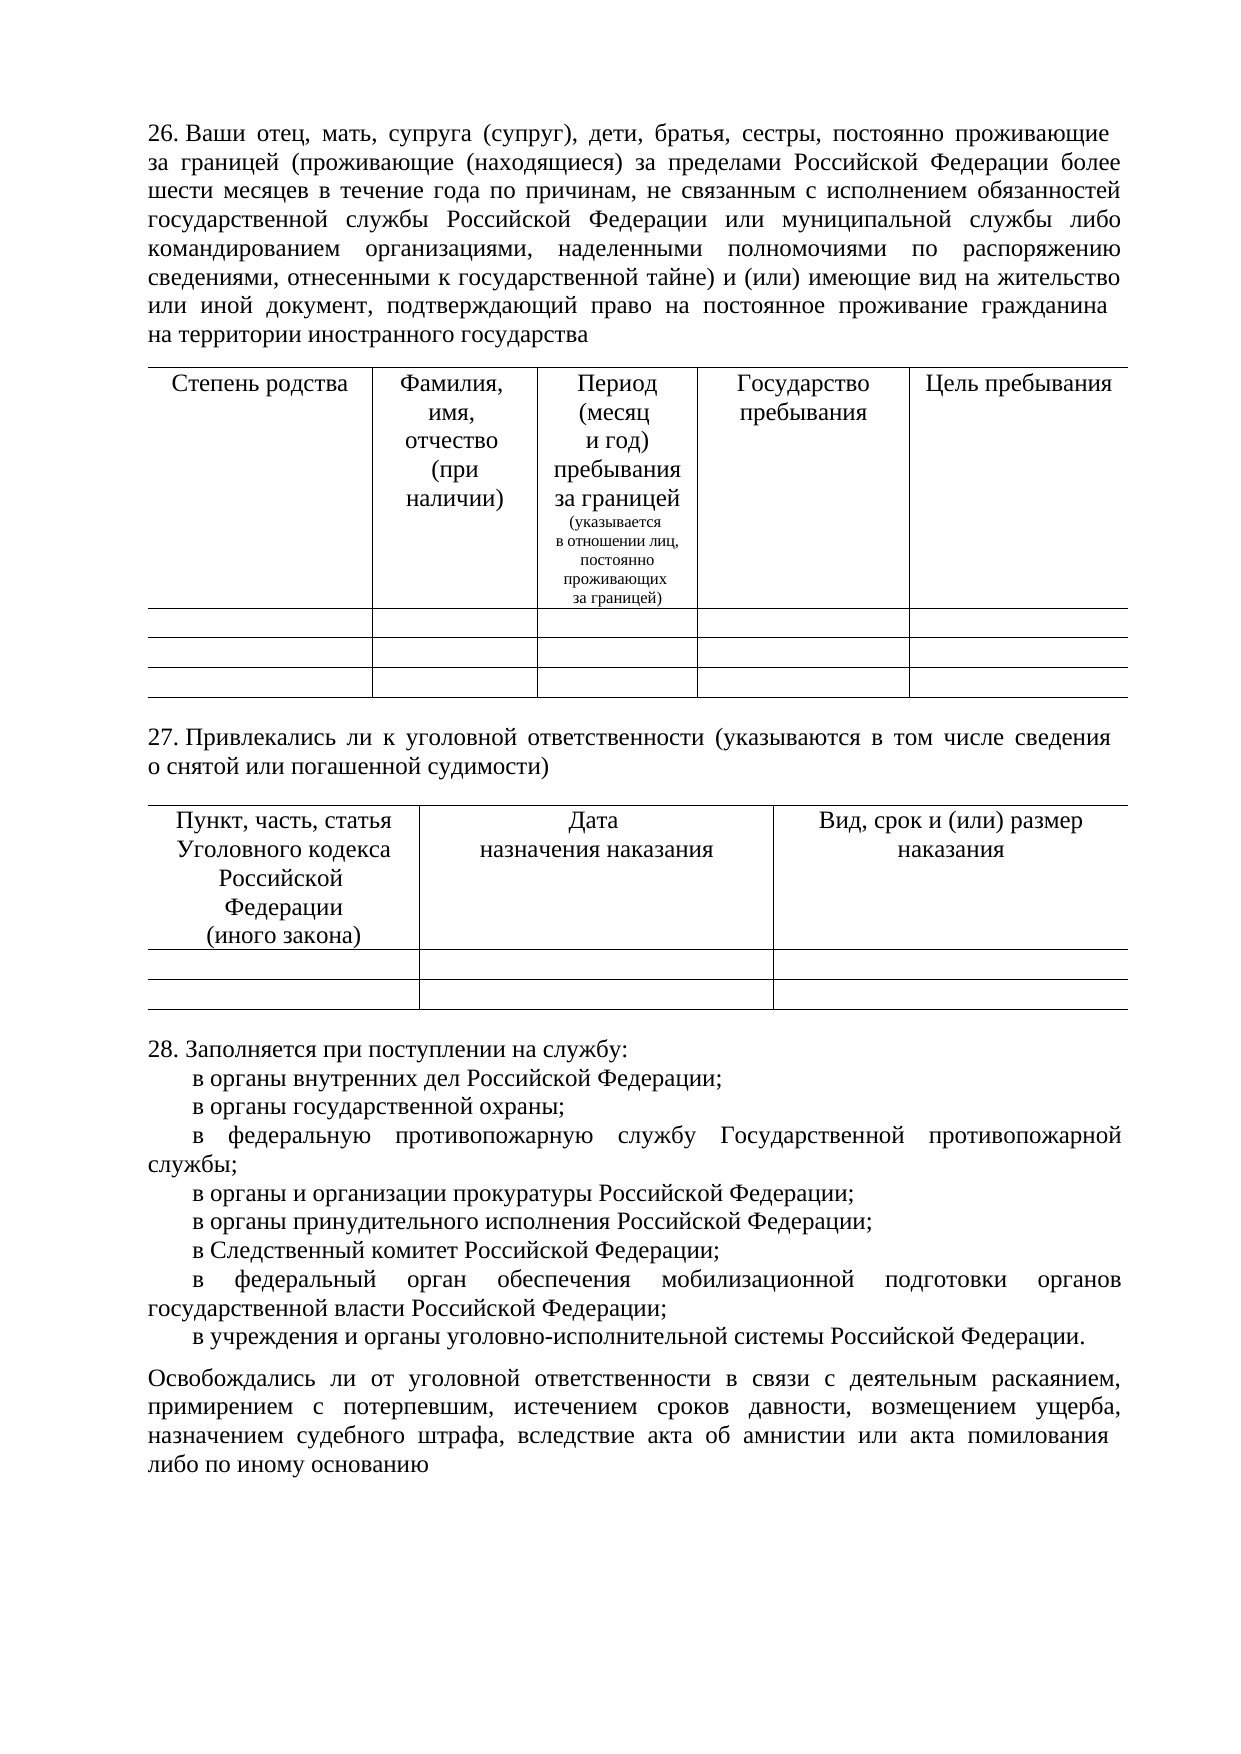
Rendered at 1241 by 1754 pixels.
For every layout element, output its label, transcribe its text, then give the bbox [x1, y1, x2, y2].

table_cell [910, 638, 1128, 667]
table_header Пункт, часть, статья Уголовного кодекса Российской Федерации (иного закона) [148, 806, 419, 949]
text в органы внутренних дел Российской Федерации; [192, 1063, 1122, 1091]
table_cell [698, 638, 909, 667]
table_cell [420, 950, 773, 979]
text в органы и организации прокуратуры Российской Федерации; [192, 1178, 1122, 1206]
table_cell [910, 609, 1128, 637]
table_cell [373, 668, 537, 697]
table_cell [910, 668, 1128, 697]
text 27. Привлекались ли к уголовной ответственности (указываются в том числе сведения о снятой или погашенной судимости) [148, 722, 1122, 779]
table_header Дата назначения наказания [420, 806, 773, 949]
table_cell [373, 638, 537, 667]
text в федеральную противопожарную службу Государственной противопожарной службы; [148, 1120, 1122, 1178]
table_cell [538, 609, 697, 637]
table_cell [148, 980, 419, 1009]
table_cell [698, 609, 909, 637]
text в учреждения и органы уголовно-исполнительной системы Российской Федерации. [192, 1321, 1122, 1350]
text 28. Заполняется при поступлении на службу: [148, 1034, 1122, 1063]
text 26. Ваши отец, мать, супруга (супруг), дети, братья, сестры, постоянно проживающие за границей (проживающие (находящиеся) за пределами Российской Федерации более шести месяцев в течение года по причинам, не связанным с исполнением обязанностей государственной службы Российской Федерации или муниципальной службы либо командированием организациями, наделенными полномочиями по распоряжению сведениями, отнесенными к государственной тайне) и (или) имеющие вид на жительство или иной документ, подтверждающий право на постоянное проживание гражданина на территории иностранного государства [148, 118, 1122, 348]
text в органы принудительного исполнения Российской Федерации; [192, 1206, 1122, 1235]
text Освобождались ли от уголовной ответственности в связи с деятельным раскаянием, примирением с потерпевшим, истечением сроков давности, возмещением ущерба, назначением судебного штрафа, вследствие акта об амнистии или акта помилования либо по иному основанию [148, 1363, 1122, 1478]
table_cell [538, 668, 697, 697]
table_cell [148, 950, 419, 979]
text в Следственный комитет Российской Федерации; [192, 1235, 1122, 1264]
table_cell [373, 609, 537, 637]
table_cell [774, 950, 1128, 979]
table_header Степень родства [148, 368, 372, 607]
table_cell [148, 668, 372, 697]
table_cell [698, 668, 909, 697]
table_header Фамилия, имя, отчество (при наличии) [373, 368, 537, 607]
table_header Государство пребывания [698, 368, 909, 607]
table_cell [148, 638, 372, 667]
table_cell [774, 980, 1128, 1009]
table_header Период (месяц и год) пребывания за границей (указывается в отношении лиц, постоянно проживающих за границей) [538, 368, 697, 607]
table_cell [538, 638, 697, 667]
table_cell [420, 980, 773, 1009]
table_header Вид, срок и (или) размер наказания [774, 806, 1128, 949]
table_cell [148, 609, 372, 637]
text в федеральный орган обеспечения мобилизационной подготовки органов государственной власти Российской Федерации; [148, 1264, 1122, 1321]
text в органы государственной охраны; [192, 1091, 1122, 1120]
table_header Цель пребывания [910, 368, 1128, 607]
